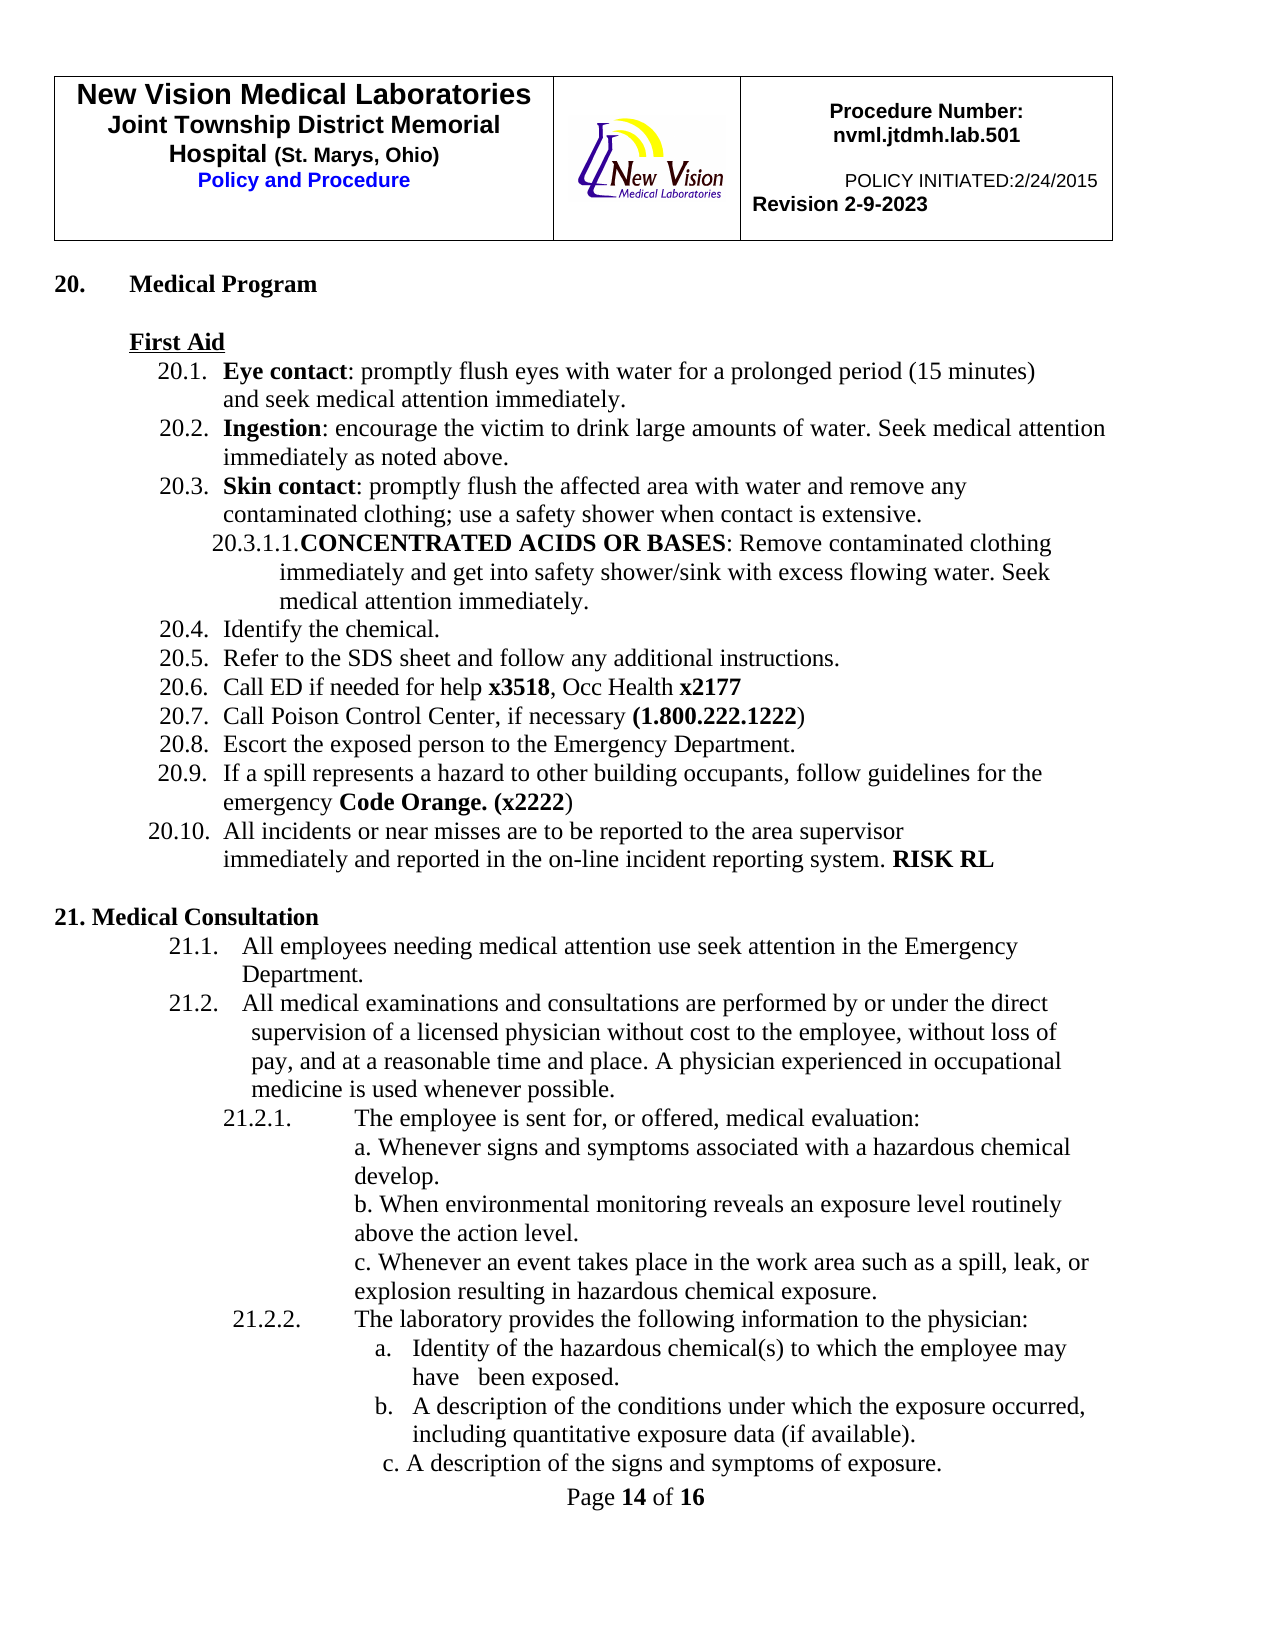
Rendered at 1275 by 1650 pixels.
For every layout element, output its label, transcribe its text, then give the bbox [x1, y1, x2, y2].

list Medical Program [54, 269, 1062, 298]
list If a spill represents a hazard to other building occupants, follow guidelines for the emergency Code Orange. (x2222) [157, 758, 1106, 816]
list Call Poison Control Center, if necessary (1.800.222.1222) [159, 701, 1217, 729]
list Ingestion: encourage the victim to drink large amounts of water. Seek medical attention immediately as noted above. [159, 413, 1123, 471]
list Identify the chemical. [159, 614, 1217, 643]
list c. Whenever an event takes place in the work area such as a spill, leak, or explosion resulting in hazardous chemical exposure. [354, 1247, 1108, 1304]
list All employees needing medical attention use seek attention in the Emergency Department. [168, 931, 1122, 988]
list All incidents or near misses are to be reported to the area supervisor immediately and reported in the on-line incident reporting system. RISK RL [148, 816, 1012, 873]
list Skin contact: promptly flush the affected area with water and remove any contaminated clothing; use a safety shower when contact is extensive. [159, 471, 1071, 528]
list CONCENTRATED ACIDS OR BASES: Remove contaminated clothing immediately and get into safety shower/sink with excess flowing water. Seek medical attention immediately. [212, 528, 1089, 614]
list Escort the exposed person to the Emergency Department. [159, 729, 1217, 758]
list Refer to the SDS sheet and follow any additional instructions. [159, 643, 1217, 672]
list Medical Consultation [54, 902, 1217, 931]
list First Aid [92, 327, 1217, 356]
list Call ED if needed for help x3518, Occ Health x2177 [159, 672, 1217, 701]
list Eye contact: promptly flush eyes with water for a prolonged period (15 minutes) and seek medical attention immediately. [157, 356, 1037, 413]
list The employee is sent for, or offered, medical evaluation: [223, 1103, 1217, 1132]
text a. Whenever signs and symptoms associated with a hazardous chemical develop. [354, 1132, 1074, 1189]
text c. A description of the signs and symptoms of exposure. [54, 1448, 1217, 1477]
list A description of the conditions under which the exposure occurred, including quantitative exposure data (if available). [374, 1391, 1113, 1448]
list All medical examinations and consultations are performed by or under the direct supervision of a licensed physician without cost to the employee, without loss of pay, and at a reasonable time and place. A physician experienced in occupational medicine is used whenever possible. [168, 988, 1078, 1103]
picture [568, 115, 727, 202]
list Identity of the hazardous chemical(s) to which the employee may have been exposed. [374, 1333, 1094, 1391]
list The laboratory provides the following information to the physician: [232, 1304, 1217, 1333]
text b. When environmental monitoring reveals an exposure level routinely above the action level. [354, 1189, 1074, 1247]
